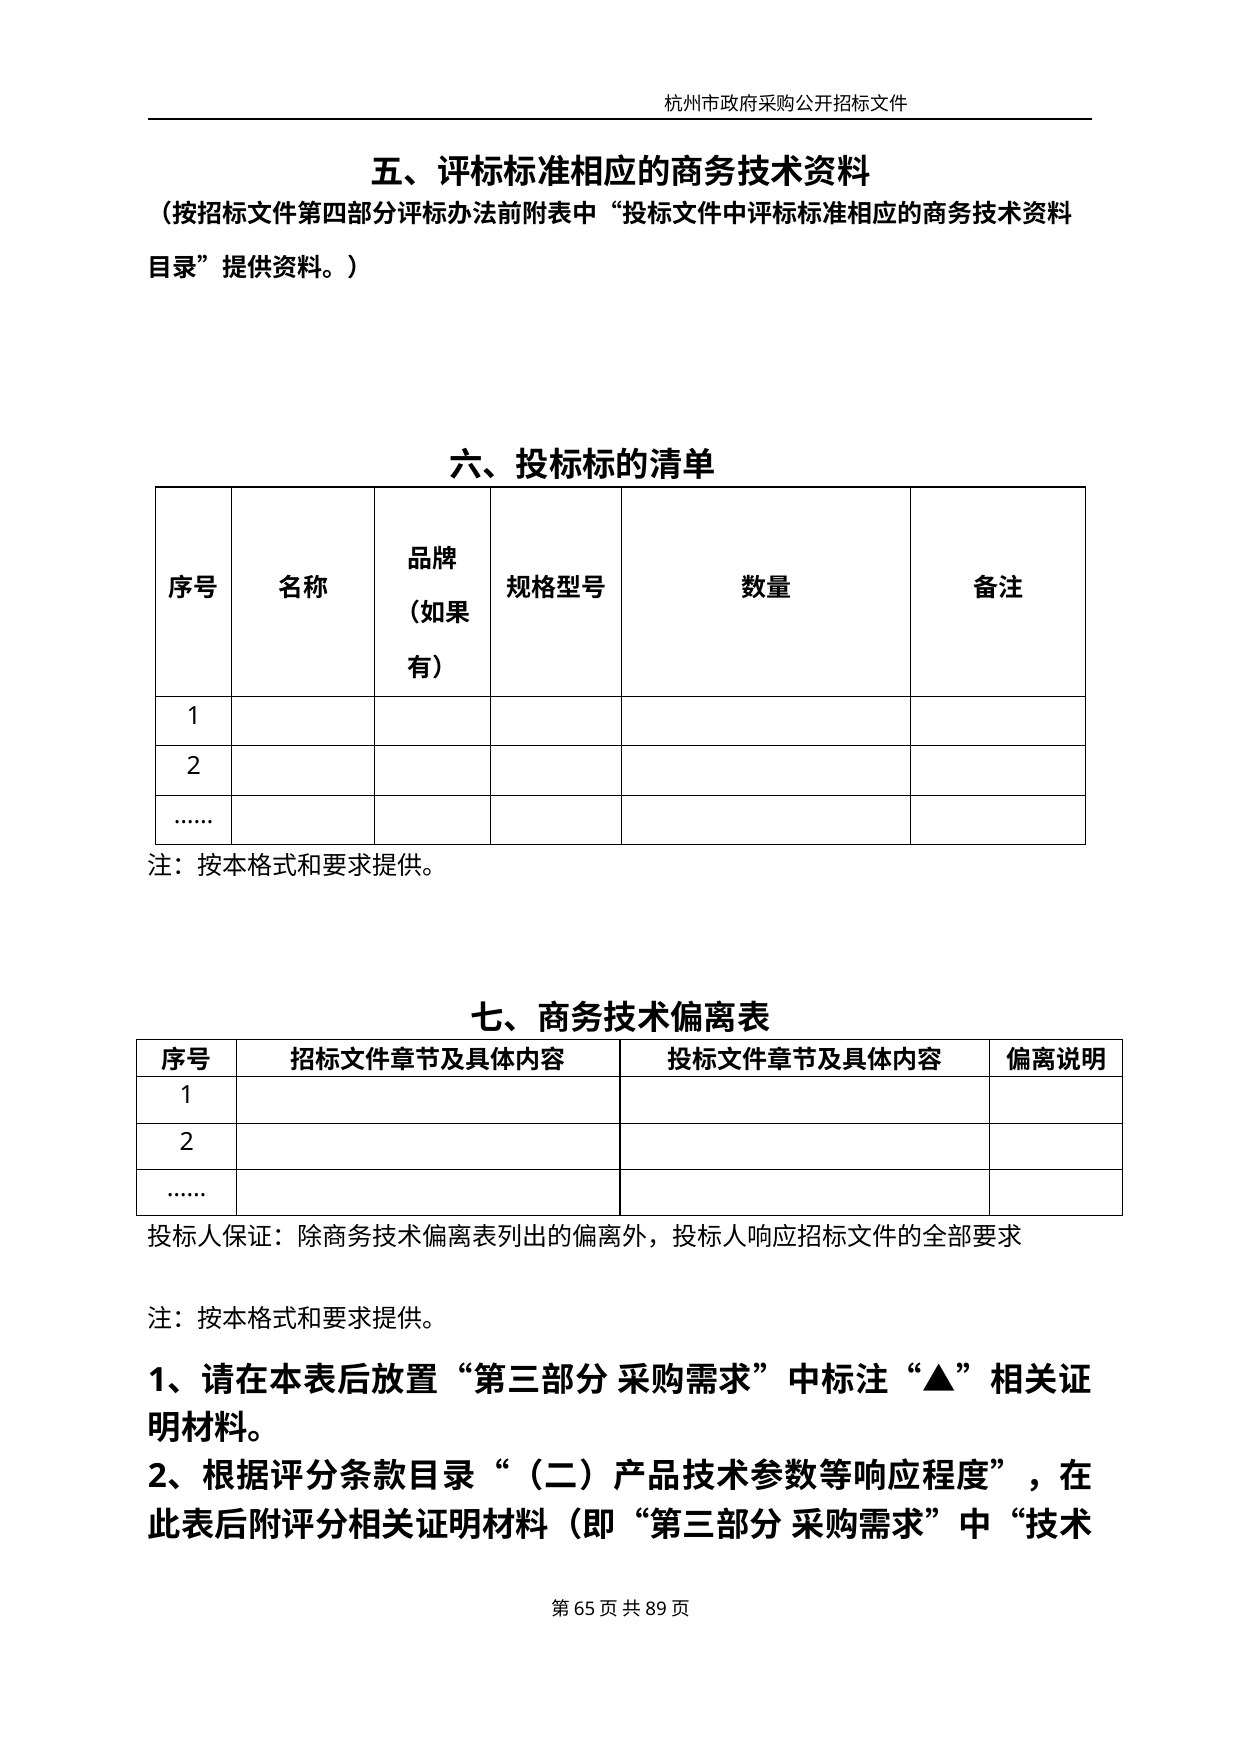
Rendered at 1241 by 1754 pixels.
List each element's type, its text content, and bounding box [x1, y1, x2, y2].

table_cell [375, 697, 490, 745]
table_cell [621, 1124, 989, 1169]
table_cell 1 [137, 1077, 236, 1122]
table_header 序号 [137, 1040, 236, 1076]
table_header 序号 [156, 488, 231, 696]
table_cell [237, 1170, 619, 1215]
table_cell 2 [156, 746, 231, 795]
table_cell [911, 697, 1085, 745]
table_header 招标文件章节及具体内容 [237, 1040, 619, 1076]
table_cell [232, 697, 374, 745]
table_cell [622, 697, 910, 745]
table_cell [911, 796, 1085, 844]
table_cell [990, 1170, 1122, 1215]
table_cell [237, 1124, 619, 1169]
table_header 偏离说明 [990, 1040, 1122, 1076]
table_cell [491, 746, 621, 795]
table_cell [621, 1077, 989, 1122]
table_cell [911, 746, 1085, 795]
table_cell [232, 746, 374, 795]
text 七、商务技术偏离表 [148, 990, 1092, 1039]
text 投标人保证：除商务技术偏离表列出的偏离外，投标人响应招标文件的全部要求 [148, 1216, 1092, 1253]
table_cell [375, 746, 490, 795]
table_cell [990, 1077, 1122, 1122]
table_header 品牌（如果有） [375, 488, 490, 696]
table_cell [375, 796, 490, 844]
table_header 备注 [911, 488, 1085, 696]
table_cell [237, 1077, 619, 1122]
table_cell [491, 796, 621, 844]
table_header 规格型号 [491, 488, 621, 696]
table_cell [621, 1170, 989, 1215]
table_cell 2 [137, 1124, 236, 1169]
text （按招标文件第四部分评标办法前附表中“投标文件中评标标准相应的商务技术资料目录”提供资料。） [148, 193, 1092, 284]
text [148, 1449, 1092, 1546]
table_cell [232, 796, 374, 844]
table_cell [990, 1124, 1122, 1169]
text 注：按本格式和要求提供。 [148, 1298, 1049, 1334]
table_cell …… [137, 1170, 236, 1215]
table_cell [491, 697, 621, 745]
text 五、评标标准相应的商务技术资料 [148, 145, 1092, 193]
table_cell [622, 796, 910, 844]
text 1、请在本表后放置“第三部分 采购需求”中标注“▲”相关证明材料。 [148, 1352, 1092, 1449]
text 六、投标标的清单 [148, 438, 1092, 486]
table_header 名称 [232, 488, 374, 696]
table_header 数量 [622, 488, 910, 696]
table_cell …… [156, 796, 231, 844]
text 注：按本格式和要求提供。 [148, 845, 1049, 881]
table_cell [622, 746, 910, 795]
table_cell 1 [156, 697, 231, 745]
table_header 投标文件章节及具体内容 [621, 1040, 989, 1076]
